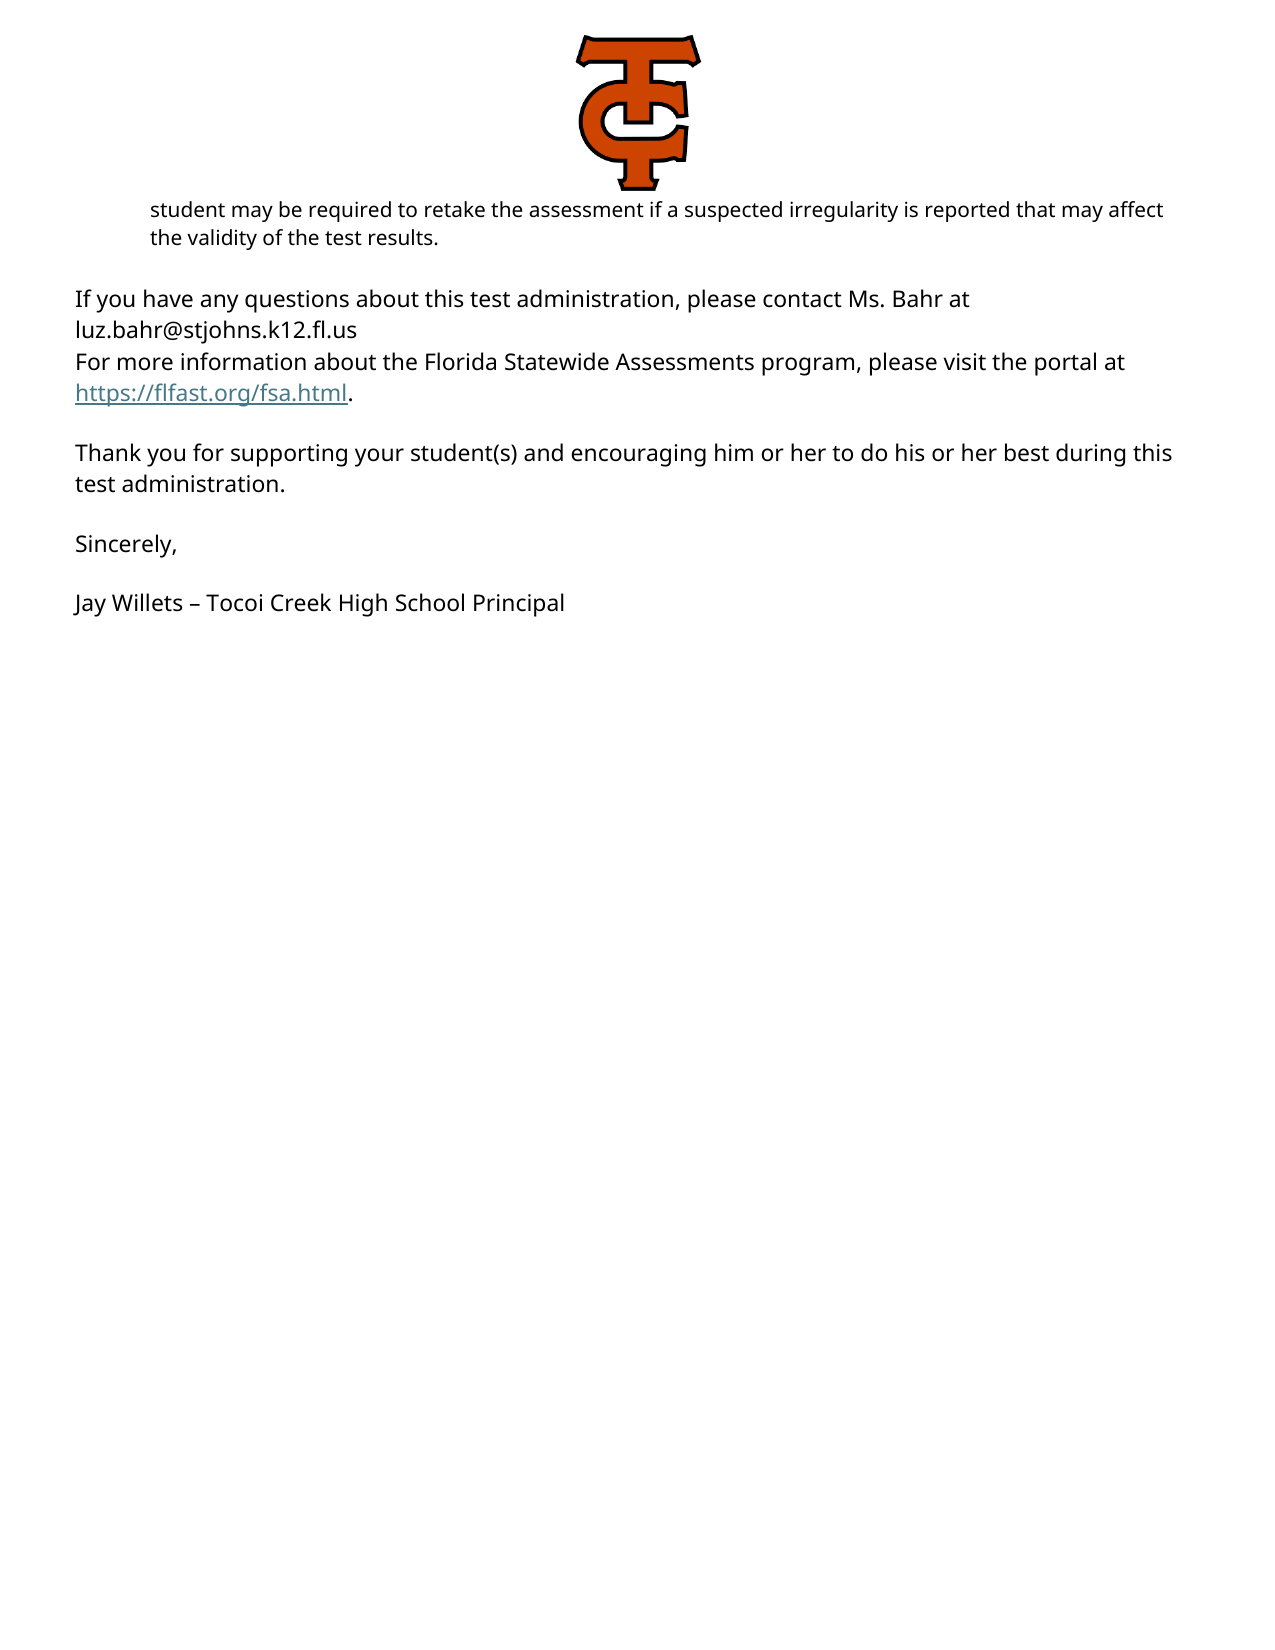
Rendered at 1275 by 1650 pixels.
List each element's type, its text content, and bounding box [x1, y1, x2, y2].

text For more information about the Florida Statewide Assessments program, please visit the portal at https://flfast.org/fsa.html. [75, 346, 1200, 408]
text Jay Willets – Tocoi Creek High School Principal [75, 587, 1200, 618]
text If you have any questions about this test administration, please contact Ms. Bahr at luz.bahr@stjohns.k12.fl.us [75, 283, 1200, 346]
text Sincerely, [75, 527, 1200, 559]
picture [570, 30, 705, 195]
text Thank you for supporting your student(s) and encouraging him or her to do his or her best during this test administration. [75, 437, 1200, 499]
